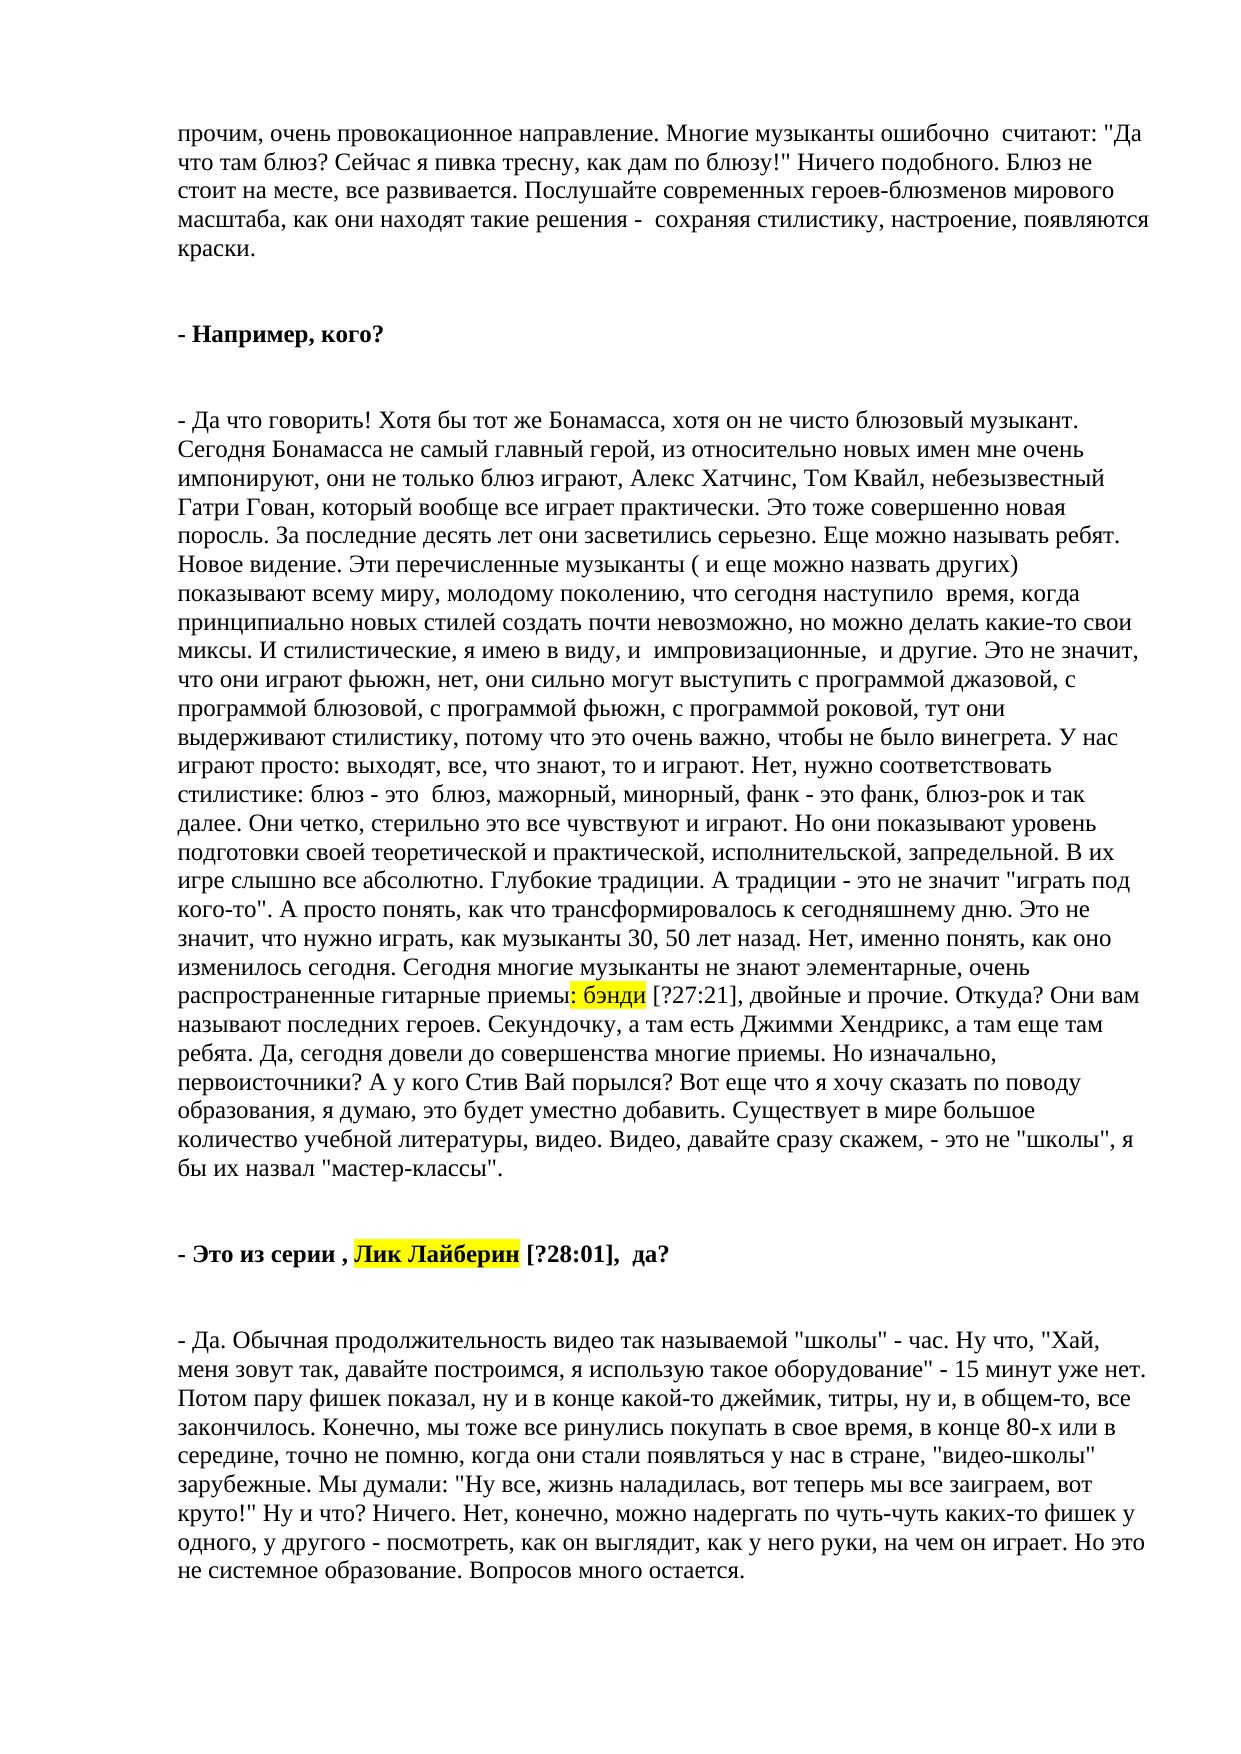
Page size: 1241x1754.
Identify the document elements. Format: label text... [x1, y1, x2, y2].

text - Это из серии , Лик Лайберин [?28:01], да? [177, 1239, 354, 1268]
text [177, 118, 1152, 262]
text - Да. Обычная продолжительность видео так называемой "школы" - час. Ну что, "Хай, меня зовут так, давайте построимся, я использую такое оборудование" - 15 минут уже нет. Потом пару фишек показал, ну и в конце какой-то джеймик, титры, ну и, в общем-то, все закончилось. Конечно, мы тоже все ринулись покупать в свое время, в конце 80-х или в середине, точно не помню, когда они стали появляться у нас в стране, "видео-школы" зарубежные. Мы думали: "Ну все, жизнь наладилась, вот теперь мы все заиграем, вот круто!" Ну и что? Ничего. Нет, конечно, можно надергать по чуть-чуть каких-то фишек у одного, у другого - посмотреть, как он выглядит, как у него руки, на чем он играет. Но это не системное образование. Вопросов много остается. [177, 1326, 1152, 1584]
text - Например, кого? [177, 319, 1152, 348]
text - Это из серии , Лик Лайберин [?28:01], да? [520, 1239, 1152, 1268]
text - Да что говорить! Хотя бы тот же Бонамасса, хотя он не чисто блюзовый музыкант. Сегодня Бонамасса не самый главный герой, из относительно новых имен мне очень импонируют, они не только блюз играют, Алекс Хатчинс, Том Квайл, небезызвестный Гатри Гован, который вообще все играет практически. Это тоже совершенно новая поросль. За последние десять лет они засветились серьезно. Еще можно называть ребят. Новое видение. Эти перечисленные музыканты ( и еще можно назвать других) показывают всему миру, молодому поколению, что сегодня наступило время, когда принципиально новых стилей создать почти невозможно, но можно делать какие-то свои миксы. И стилистические, я имею в виду, и импровизационные, и другие. Это не значит, что они играют фьюжн, нет, они сильно могут выступить с программой джазовой, с программой блюзовой, с программой фьюжн, с программой роковой, тут они выдерживают стилистику, потому что это очень важно, чтобы не было винегрета. У нас играют просто: выходят, все, что знают, то и играют. Нет, нужно соответствовать стилистике: блюз - это блюз, мажорный, минорный, фанк - это фанк, блюз-рок и так далее. Они четко, стерильно это все чувствуют и играют. Но они показывают уровень подготовки своей теоретической и практической, исполнительской, запредельной. В их игре слышно все абсолютно. Глубокие традиции. А традиции - это не значит "играть под кого-то". А просто понять, как что трансформировалось к сегодняшнему дню. Это не значит, что нужно играть, как музыканты 30, 50 лет назад. Нет, именно понять, как оно изменилось сегодня. Сегодня многие музыканты не знают элементарные, очень распространенные гитарные приемы: бэнди [?27:21], двойные и прочие. Откуда? Они вам называют последних героев. Секундочку, а там есть Джимми Хендрикс, а там еще там ребята. Да, сегодня довели до совершенства многие приемы. Но изначально, первоисточники? А у кого Стив Вай порылся? Вот еще что я хочу сказать по поводу образования, я думаю, это будет уместно добавить. Существует в мире большое количество учебной литературы, видео. Видео, давайте сразу скажем, - это не "школы", я бы их назвал "мастер-классы". [177, 406, 1152, 1182]
